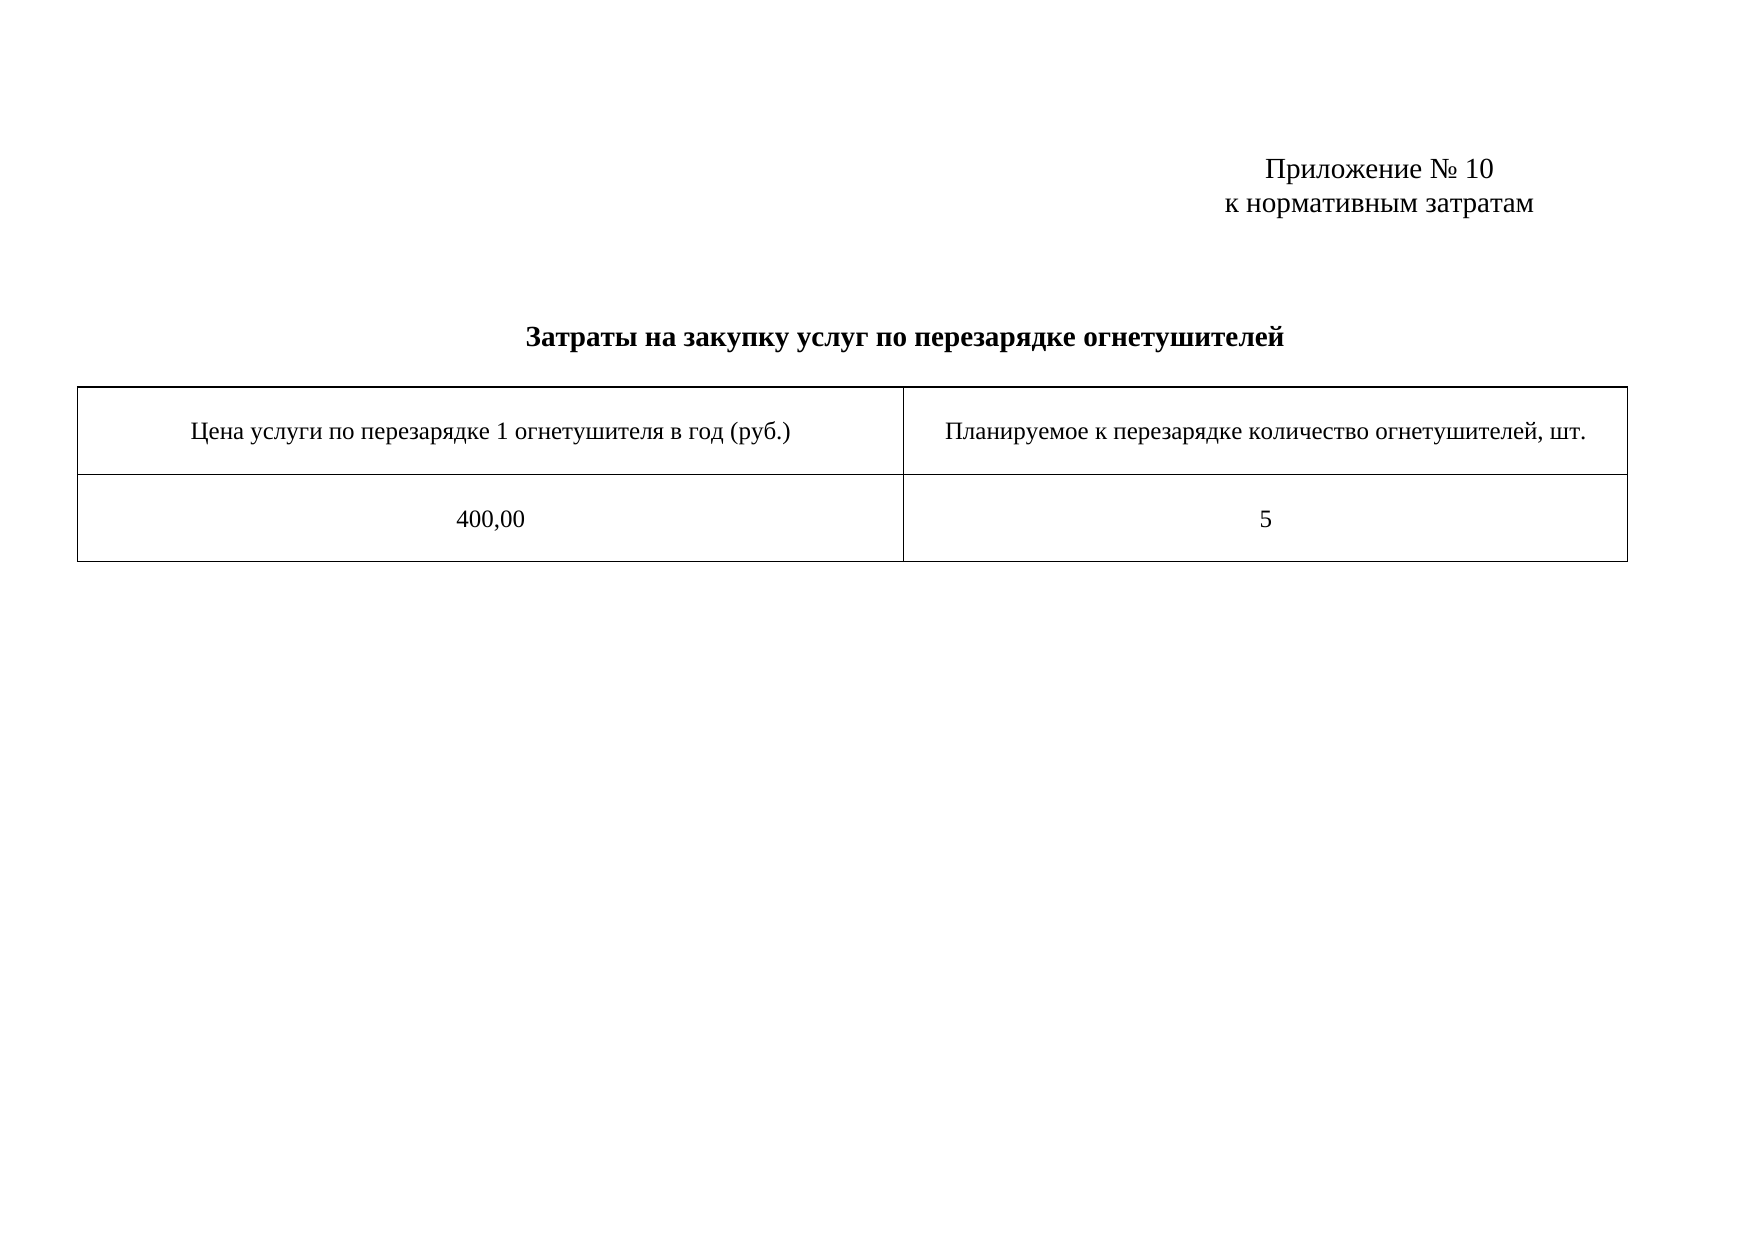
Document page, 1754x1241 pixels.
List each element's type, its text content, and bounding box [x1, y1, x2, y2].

table_header Планируемое к перезарядке количество огнетушителей, шт. [904, 388, 1627, 474]
text Приложение № 10 [1122, 152, 1636, 185]
text к нормативным затратам [1122, 185, 1636, 219]
text Затраты на закупку услуг по перезарядке огнетушителей [118, 319, 1636, 353]
table_cell 5 [904, 475, 1627, 561]
table_header Цена услуги по перезарядке 1 огнетушителя в год (руб.) [78, 388, 903, 474]
table_cell 400,00 [78, 475, 903, 561]
